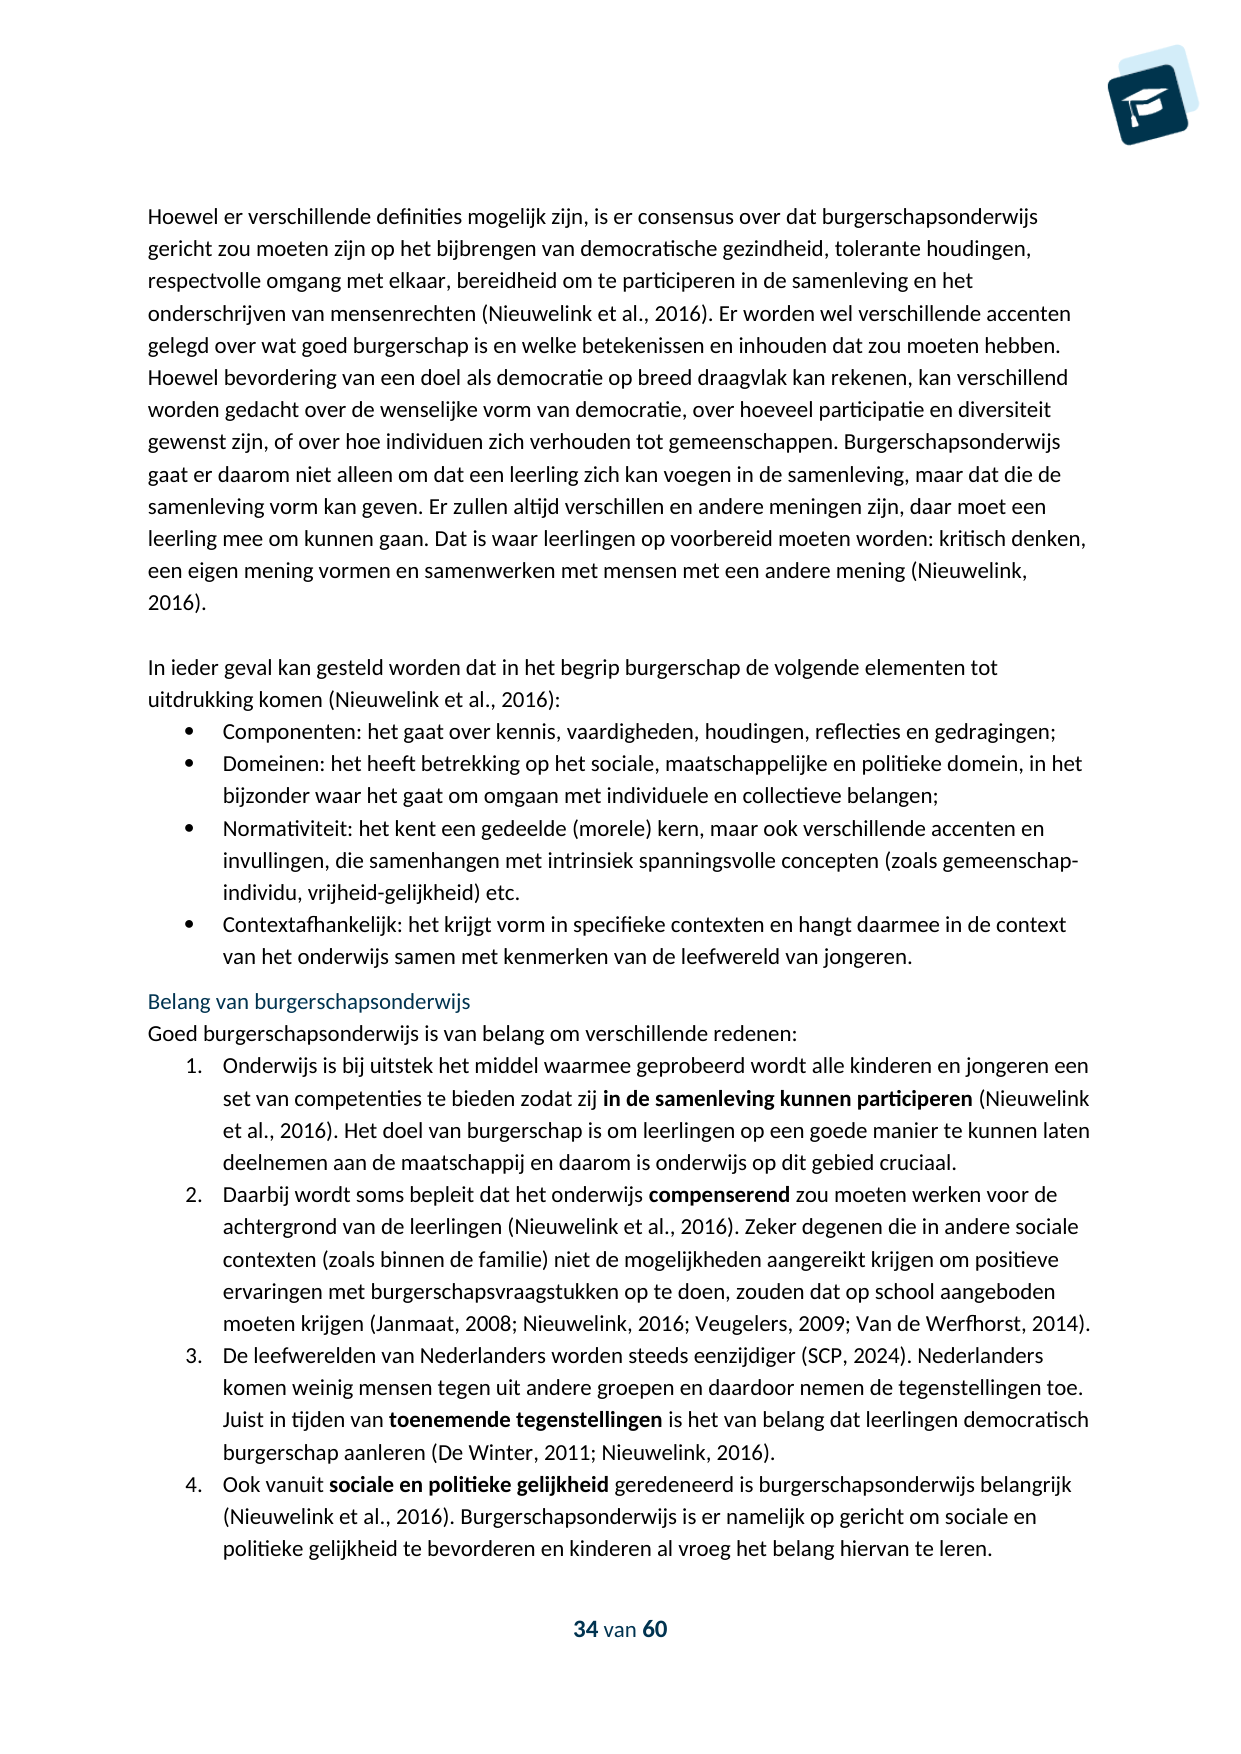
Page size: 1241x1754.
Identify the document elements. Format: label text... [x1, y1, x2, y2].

list Componenten: het gaat over kennis, vaardigheden, houdingen, reflecties en gedragingen; [185, 717, 1093, 745]
text In ieder geval kan gesteld worden dat in het begrip burgerschap de volgende elementen tot uitdrukking komen (Nieuwelink et al., 2016): [148, 653, 1093, 713]
text Goed burgerschapsonderwijs is van belang om verschillende redenen: [148, 1019, 1093, 1047]
picture [619, 0, 1213, 182]
list Domeinen: het heeft betrekking op het sociale, maatschappelijke en politieke domein, in het bijzonder waar het gaat om omgaan met individuele en collectieve belangen; [185, 749, 1093, 809]
list Daarbij wordt soms bepleit dat het onderwijs compenserend zou moeten werken voor de achtergrond van de leerlingen (Nieuwelink et al., 2016). Zeker degenen die in andere sociale contexten (zoals binnen de familie) niet de mogelijkheden aangereikt krijgen om positieve ervaringen met burgerschapsvraagstukken op te doen, zouden dat op school aangeboden moeten krijgen (Janmaat, 2008; Nieuwelink, 2016; Veugelers, 2009; Van de Werfhorst, 2014). [185, 1180, 1093, 1337]
list Onderwijs is bij uitstek het middel waarmee geprobeerd wordt alle kinderen en jongeren een set van competenties te bieden zodat zij in de samenleving kunnen participeren (Nieuwelink et al., 2016). Het doel van burgerschap is om leerlingen op een goede manier te kunnen laten deelnemen aan de maatschappij en daarom is onderwijs op dit gebied cruciaal. [185, 1052, 1093, 1176]
subtitle Belang van burgerschapsonderwijs [148, 987, 1093, 1015]
list Contextafhankelijk: het krijgt vorm in specifieke contexten en hangt daarmee in de context van het onderwijs samen met kenmerken van de leefwereld van jongeren. [185, 910, 1093, 971]
list De leefwerelden van Nederlanders worden steeds eenzijdiger (SCP, 2024). Nederlanders komen weinig mensen tegen uit andere groepen en daardoor nemen de tegenstellingen toe. Juist in tijden van toenemende tegenstellingen is het van belang dat leerlingen democratisch burgerschap aanleren (De Winter, 2011; Nieuwelink, 2016). [185, 1341, 1093, 1466]
list Ook vanuit sociale en politieke gelijkheid geredeneerd is burgerschapsonderwijs belangrijk (Nieuwelink et al., 2016). Burgerschapsonderwijs is er namelijk op gericht om sociale en politieke gelijkheid te bevorderen en kinderen al vroeg het belang hiervan te leren. [185, 1470, 1093, 1562]
text Hoewel er verschillende definities mogelijk zijn, is er consensus over dat burgerschapsonderwijs gericht zou moeten zijn op het bijbrengen van democratische gezindheid, tolerante houdingen, respectvolle omgang met elkaar, bereidheid om te participeren in de samenleving en het onderschrijven van mensenrechten (Nieuwelink et al., 2016). Er worden wel verschillende accenten gelegd over wat goed burgerschap is en welke betekenissen en inhouden dat zou moeten hebben. Hoewel bevordering van een doel als democratie op breed draagvlak kan rekenen, kan verschillend worden gedacht over de wenselijke vorm van democratie, over hoeveel participatie en diversiteit gewenst zijn, of over hoe individuen zich verhouden tot gemeenschappen. Burgerschapsonderwijs gaat er daarom niet alleen om dat een leerling zich kan voegen in de samenleving, maar dat die de samenleving vorm kan geven. Er zullen altijd verschillen en andere meningen zijn, daar moet een leerling mee om kunnen gaan. Dat is waar leerlingen op voorbereid moeten worden: kritisch denken, een eigen mening vormen en samenwerken met mensen met een andere mening (Nieuwelink, 2016). [148, 202, 1093, 616]
list Normativiteit: het kent een gedeelde (morele) kern, maar ook verschillende accenten en invullingen, die samenhangen met intrinsiek spanningsvolle concepten (zoals gemeenschap-individu, vrijheid-gelijkheid) etc. [185, 814, 1093, 906]
